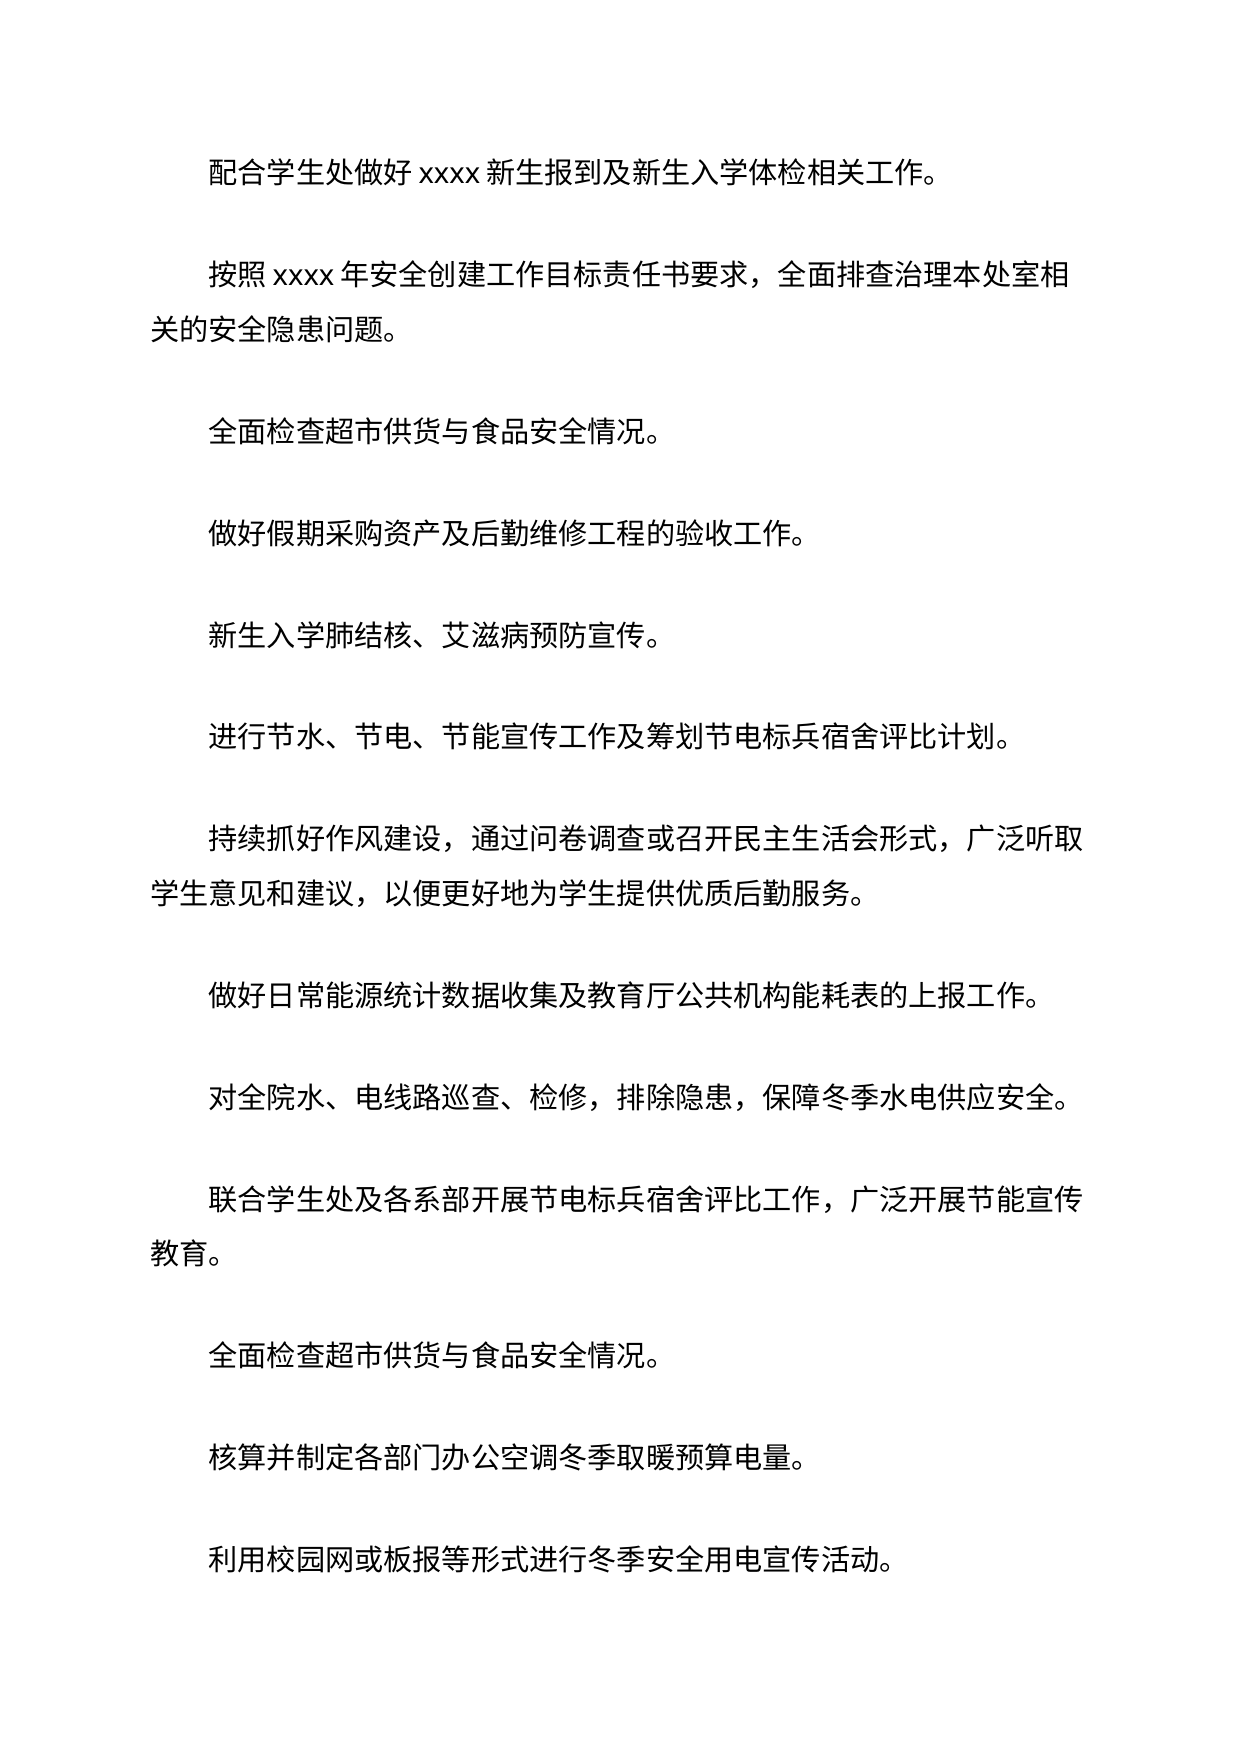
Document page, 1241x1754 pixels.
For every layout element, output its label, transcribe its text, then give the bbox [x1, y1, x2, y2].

text 对全院水、电线路巡查、检修，排除隐患，保障冬季水电供应安全。 [150, 1074, 1090, 1117]
text 进行节水、节电、节能宣传工作及筹划节电标兵宿舍评比计划。 [150, 714, 1090, 756]
text 联合学生处及各系部开展节电标兵宿舍评比工作，广泛开展节能宣传教育。 [150, 1176, 1090, 1273]
text 按照xxxx年安全创建工作目标责任书要求，全面排查治理本处室相关的安全隐患问题。 [150, 252, 1090, 349]
text 利用校园网或板报等形式进行冬季安全用电宣传活动。 [150, 1536, 1090, 1578]
text 做好日常能源统计数据收集及教育厅公共机构能耗表的上报工作。 [150, 972, 1090, 1015]
text 新生入学肺结核、艾滋病预防宣传。 [150, 612, 1090, 654]
text 核算并制定各部门办公空调冬季取暖预算电量。 [150, 1434, 1090, 1477]
text 全面检查超市供货与食品安全情况。 [150, 409, 1090, 451]
text 配合学生处做好xxxx新生报到及新生入学体检相关工作。 [150, 150, 1090, 192]
text 做好假期采购资产及后勤维修工程的验收工作。 [150, 511, 1090, 553]
text 全面检查超市供货与食品安全情况。 [150, 1333, 1090, 1375]
text 持续抓好作风建设，通过问卷调查或召开民主生活会形式，广泛听取学生意见和建议，以便更好地为学生提供优质后勤服务。 [150, 816, 1090, 913]
